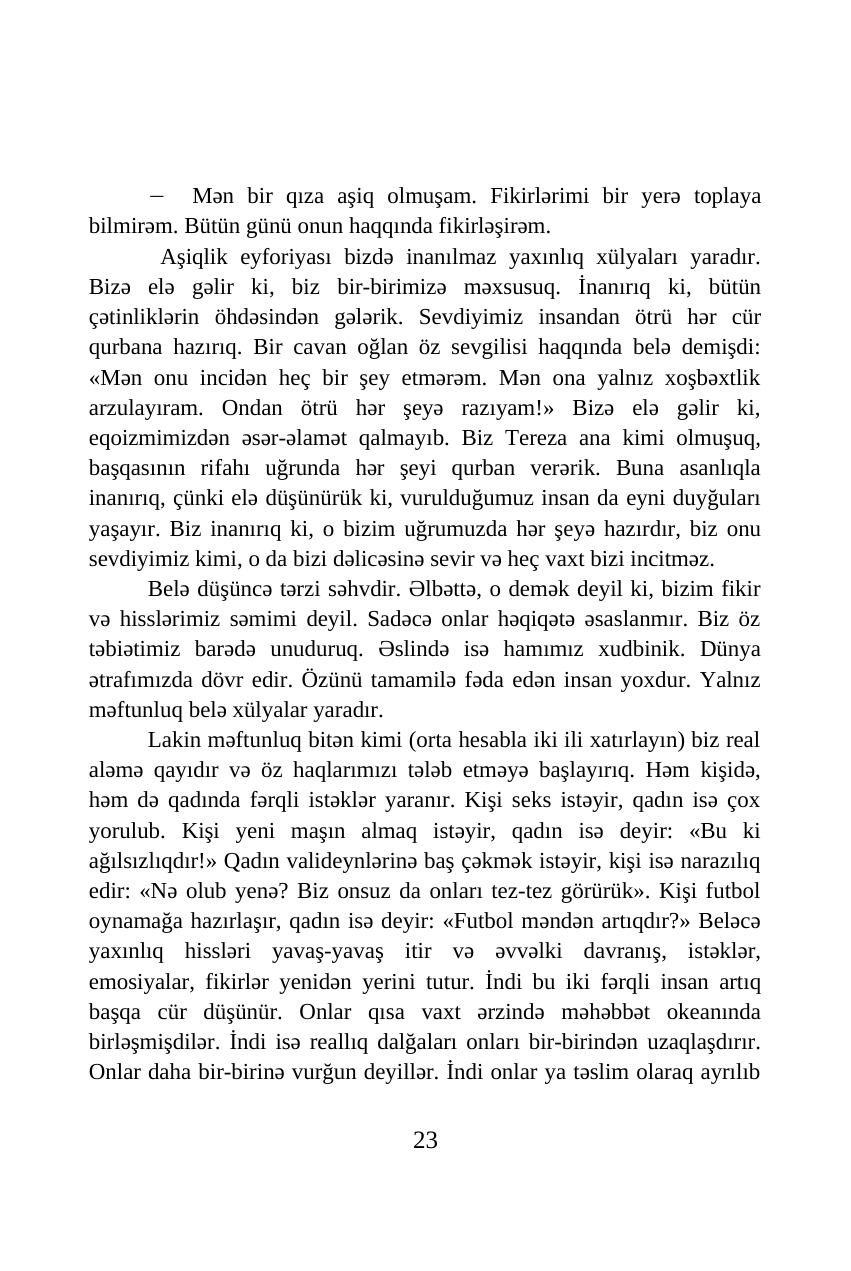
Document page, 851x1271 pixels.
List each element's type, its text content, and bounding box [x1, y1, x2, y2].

list Belə düşüncə tərzi səhvdir. Əlbəttə, o demək deyil ki, bizim fikir və hisslərimiz səmimi deyil. Sadəcə onlar həqiqətə əsaslanmır. Biz öz təbiətimiz barədə unuduruq. Əslində isə hamımız xudbinik. Dünya ətrafımızda dövr edir. Özünü tamamilə fəda edən insan yoxdur. Yalnız məftunluq belə xülyalar yaradır. [89, 575, 762, 722]
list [89, 726, 762, 1085]
list Aşiqlik eyforiyası bizdə inanılmaz yaxınlıq xülyaları yaradır. Bizə elə gəlir ki, biz bir-birimizə məxsusuq. İnanırıq ki, bütün çətinliklərin öhdəsindən gələrik. Sevdiyimiz insandan ötrü hər cür qurbana hazırıq. Bir cavan oğlan öz sevgilisi haqqında belə demişdi: «Mən onu incidən heç bir şey etmərəm. Mən ona yalnız xoşbəxtlik arzulayıram. Ondan ötrü hər şeyə razıyam!» Bizə elə gəlir ki, eqoizmimizdən əsər-əlamət qalmayıb. Biz Tereza ana kimi olmuşuq, başqasının rifahı uğrunda hər şeyi qurban verərik. Buna asanlıqla inanırıq, çünki elə düşünürük ki, vurulduğumuz insan da eyni duyğuları yaşayır. Biz inanırıq ki, o bizim uğrumuzda hər şeyə hazırdır, biz onu sevdiyimiz kimi, o da bizi dəlicəsinə sevir və heç vaxt bizi incitməz. [89, 243, 762, 571]
list Mən bir qıza aşiq olmuşam. Fikirlərimi bir yerə toplaya bilmirəm. Bütün günü onun haqqında fikirləşirəm. [89, 182, 762, 239]
